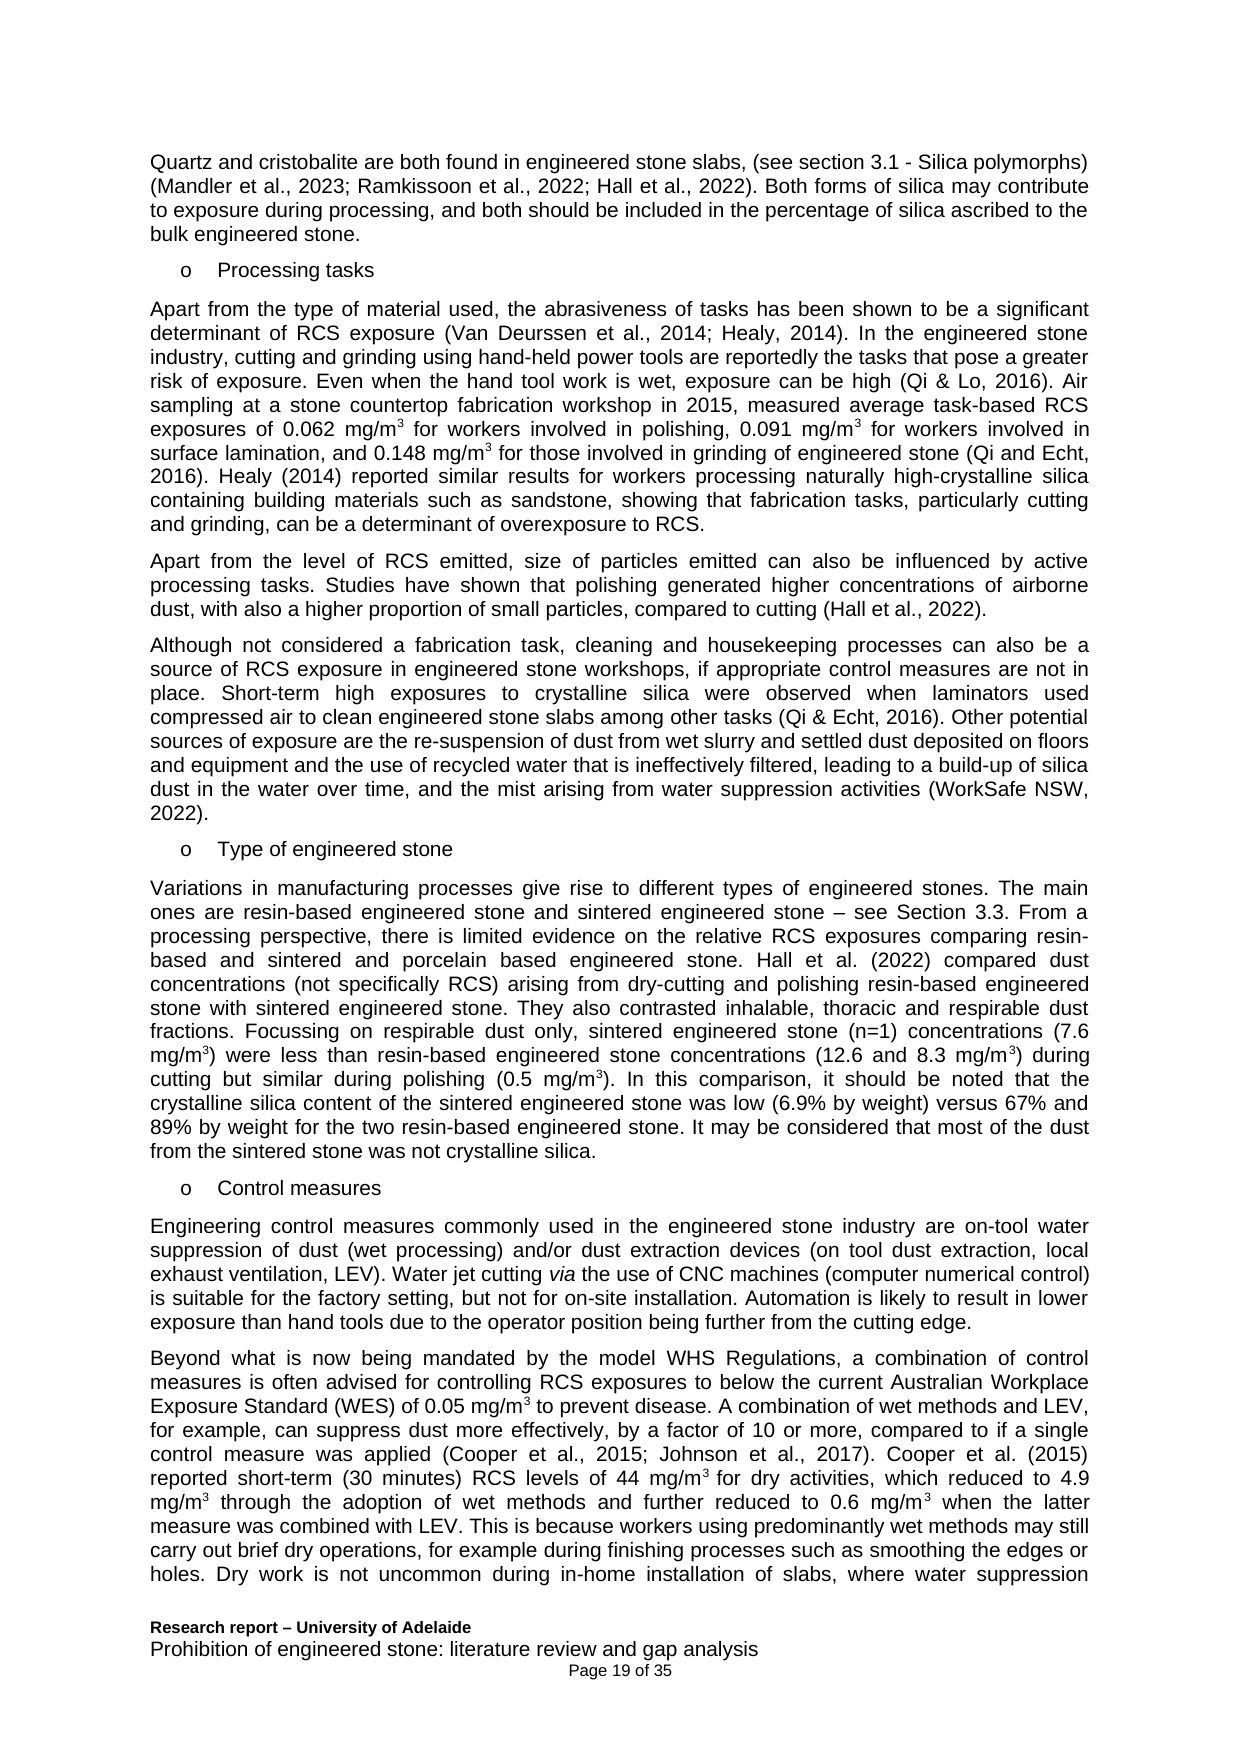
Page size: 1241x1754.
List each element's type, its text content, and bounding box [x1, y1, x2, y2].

list Variations in manufacturing processes give rise to different types of engineered stones. The main ones are resin-based engineered stone and sintered engineered stone – see Section 3.3. From a processing perspective, there is limited evidence on the relative RCS exposures comparing resin-based and sintered and porcelain based engineered stone. Hall et al. (2022) compared dust concentrations (not specifically RCS) arising from dry-cutting and polishing resin-based engineered stone with sintered engineered stone. They also contrasted inhalable, thoracic and respirable dust fractions. Focussing on respirable dust only, sintered engineered stone (n=1) concentrations (7.6 mg/m3) were less than resin-based engineered stone concentrations (12.6 and 8.3 mg/m3) during cutting but similar during polishing (0.5 mg/m3). In this comparison, it should be noted that the crystalline silica content of the sintered engineered stone was low (6.9% by weight) versus 67% and 89% by weight for the two resin-based engineered stone. It may be considered that most of the dust from the sintered stone was not crystalline silica. [150, 876, 1090, 1163]
text Quartz and cristobalite are both found in engineered stone slabs, (see section 3.1 - Silica polymorphs) (Mandler et al., 2023; Ramkissoon et al., 2022; Hall et al., 2022). Both forms of silica may contribute to exposure during processing, and both should be included in the percentage of silica ascribed to the bulk engineered stone. [150, 150, 1090, 246]
list Type of engineered stone [179, 837, 1090, 863]
text Apart from the type of material used, the abrasiveness of tasks has been shown to be a significant determinant of RCS exposure (Van Deurssen et al., 2014; Healy, 2014). In the engineered stone industry, cutting and grinding using hand-held power tools are reportedly the tasks that pose a greater risk of exposure. Even when the hand tool work is wet, exposure can be high (Qi & Lo, 2016). Air sampling at a stone countertop fabrication workshop in 2015, measured average task-based RCS exposures of 0.062 mg/m3 for workers involved in polishing, 0.091 mg/m3 for workers involved in surface lamination, and 0.148 mg/m3 for those involved in grinding of engineered stone (Qi and Echt, 2016). Healy (2014) reported similar results for workers processing naturally high-crystalline silica containing building materials such as sandstone, showing that fabrication tasks, particularly cutting and grinding, can be a determinant of overexposure to RCS. [150, 297, 1090, 536]
list Processing tasks [179, 258, 1090, 284]
text Apart from the level of RCS emitted, size of particles emitted can also be influenced by active processing tasks. Studies have shown that polishing generated higher concentrations of airborne dust, with also a higher proportion of small particles, compared to cutting (Hall et al., 2022). [150, 549, 1090, 621]
list Control measures [179, 1176, 1090, 1201]
text Engineering control measures commonly used in the engineered stone industry are on-tool water suppression of dust (wet processing) and/or dust extraction devices (on tool dust extraction, local exhaust ventilation, LEV). Water jet cutting via the use of CNC machines (computer numerical control) is suitable for the factory setting, but not for on-site installation. Automation is likely to result in lower exposure than hand tools due to the operator position being further from the cutting edge. [150, 1214, 1090, 1334]
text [150, 1346, 1090, 1586]
text Although not considered a fabrication task, cleaning and housekeeping processes can also be a source of RCS exposure in engineered stone workshops, if appropriate control measures are not in place. Short-term high exposures to crystalline silica were observed when laminators used compressed air to clean engineered stone slabs among other tasks (Qi & Echt, 2016). Other potential sources of exposure are the re-suspension of dust from wet slurry and settled dust deposited on floors and equipment and the use of recycled water that is ineffectively filtered, leading to a build-up of silica dust in the water over time, and the mist arising from water suppression activities (WorkSafe NSW, 2022). [150, 633, 1090, 825]
